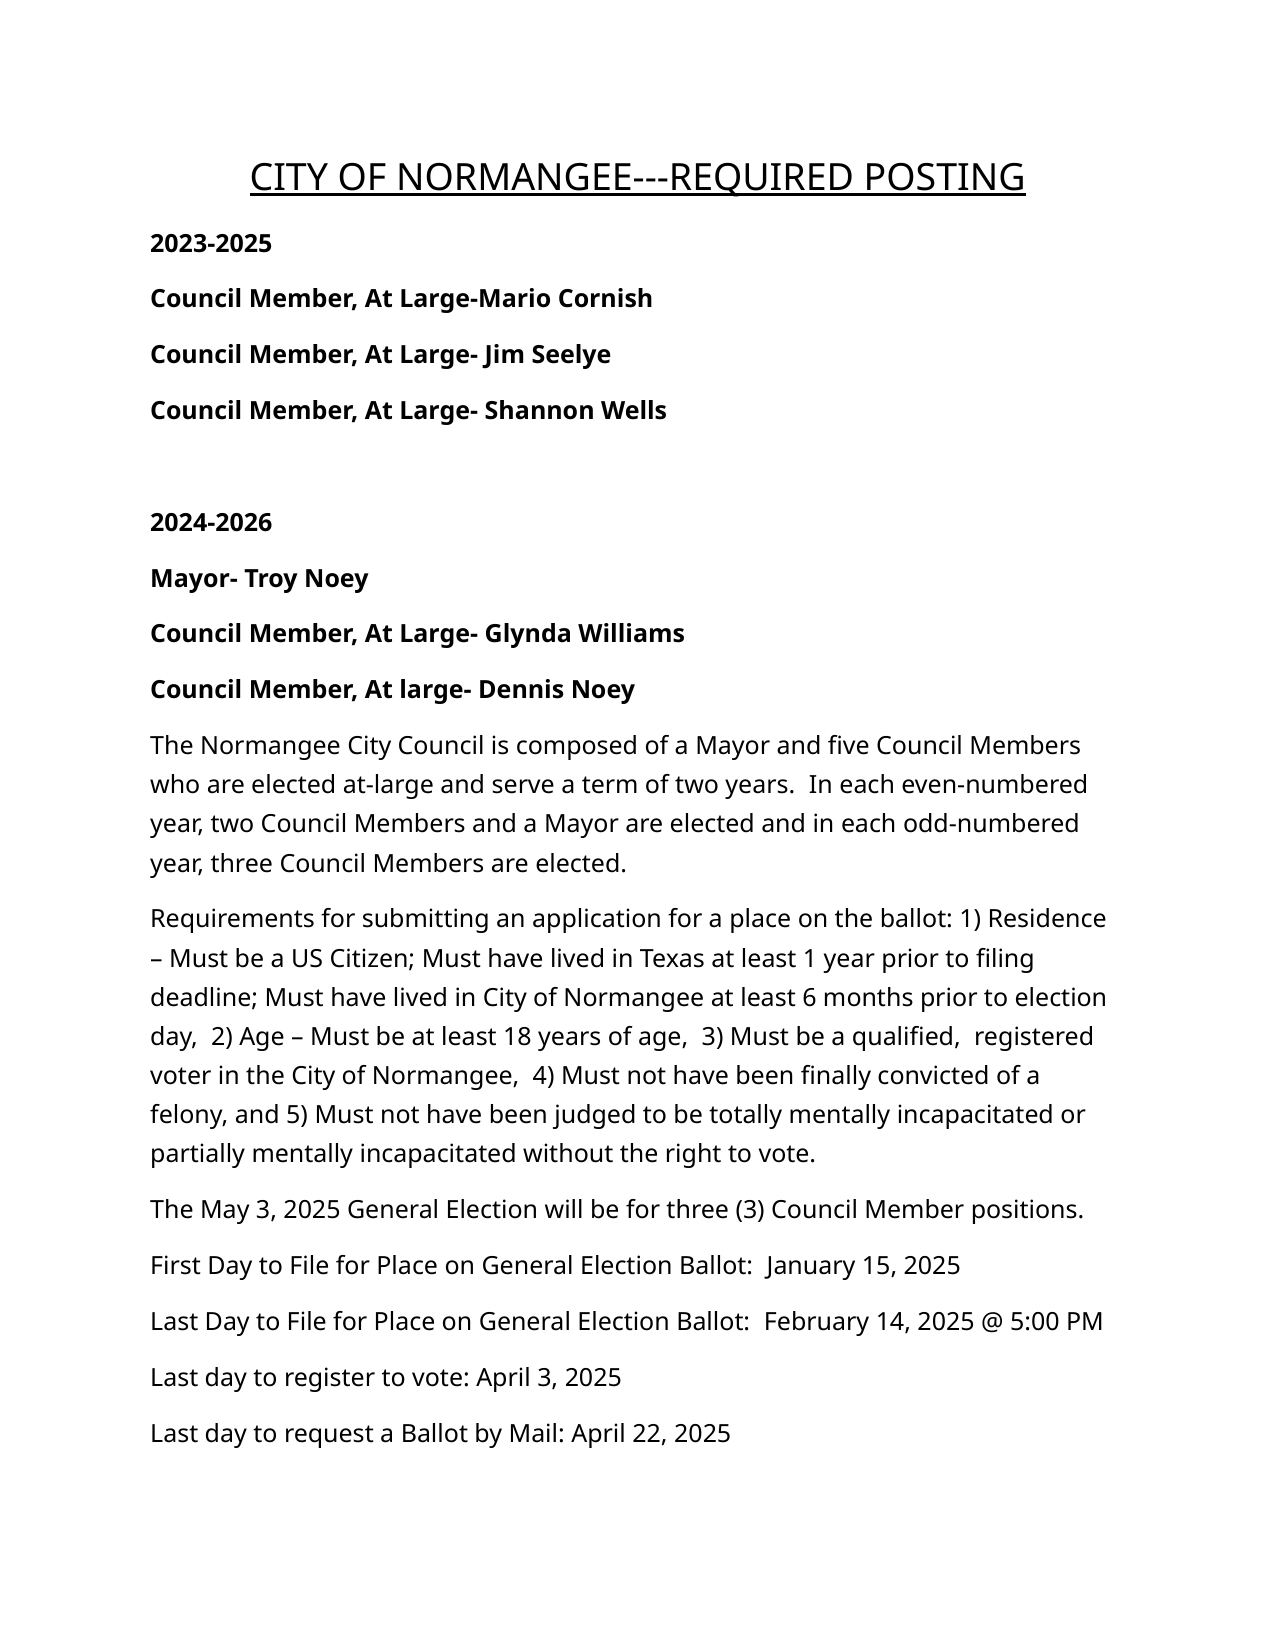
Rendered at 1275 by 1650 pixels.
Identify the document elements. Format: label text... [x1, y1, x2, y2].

text Last day to request a Ballot by Mail: April 22, 2025 [150, 1415, 1125, 1449]
text First Day to File for Place on General Election Ballot: January 15, 2025 [150, 1248, 1125, 1282]
text Council Member, At large- Dennis Noey [150, 672, 1125, 706]
text Requirements for submitting an application for a place on the ballot: 1) Residence – Must be a US Citizen; Must have lived in Texas at least 1 year prior to filing deadline; Must have lived in City of Normangee at least 6 months prior to election day, 2) Age – Must be at least 18 years of age, 3) Must be a qualified, registered voter in the City of Normangee, 4) Must not have been finally convicted of a felony, and 5) Must not have been judged to be totally mentally incapacitated or partially mentally incapacitated without the right to vote. [150, 901, 1125, 1170]
text Last Day to File for Place on General Election Ballot: February 14, 2025 @ 5:00 PM [150, 1304, 1125, 1338]
text Council Member, At Large- Jim Seelye [150, 337, 1125, 371]
text 2023-2025 [150, 225, 1125, 259]
text Council Member, At Large- Shannon Wells [150, 393, 1125, 427]
text The May 3, 2025 General Election will be for three (3) Council Member positions. [150, 1192, 1125, 1226]
text Council Member, At Large- Glynda Williams [150, 616, 1125, 650]
text The Normangee City Council is composed of a Mayor and five Council Members who are elected at-large and serve a term of two years. In each even-numbered year, two Council Members and a Mayor are elected and in each odd-numbered year, three Council Members are elected. [150, 728, 1125, 879]
text Council Member, At Large-Mario Cornish [150, 281, 1125, 315]
text Last day to register to vote: April 3, 2025 [150, 1359, 1125, 1393]
text 2024-2026 [150, 504, 1125, 538]
text Mayor- Troy Noey [150, 560, 1125, 594]
text CITY OF NORMANGEE---REQUIRED POSTING [150, 150, 1125, 201]
